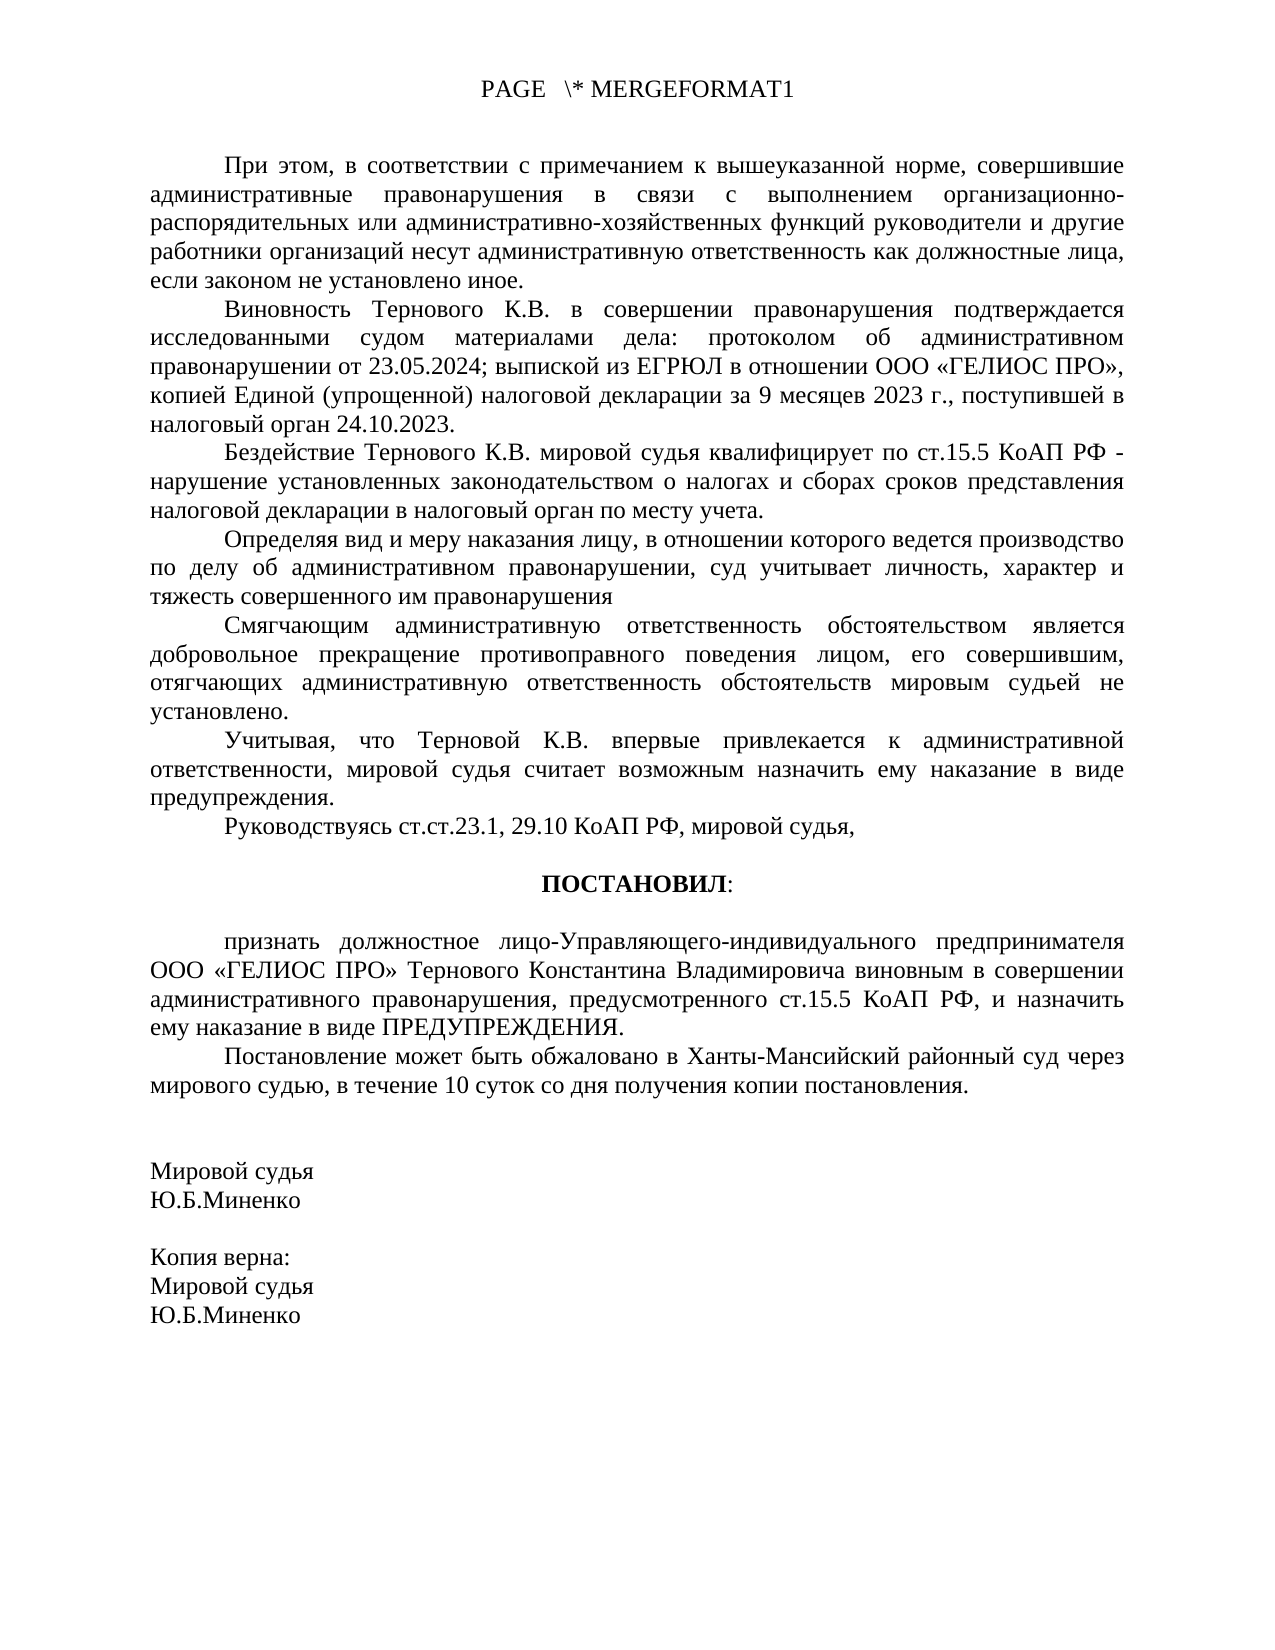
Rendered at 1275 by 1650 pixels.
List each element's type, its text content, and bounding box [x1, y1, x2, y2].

text Бездействие Тернового К.В. мировой судья квалифицирует по ст.15.5 КоАП РФ - нарушение установленных законодательством о налогах и сборах сроков представления налоговой декларации в налоговый орган по месту учета. [150, 437, 1125, 524]
text Учитывая, что Терновой К.В. впервые привлекается к административной ответственности, мировой судья считает возможным назначить ему наказание в виде предупреждения. [150, 725, 1125, 811]
text Мировой судья Ю.Б.Миненко [150, 1271, 1125, 1329]
text Руководствуясь ст.ст.23.1, 29.10 КоАП РФ, мировой судья, [150, 811, 1125, 840]
text Смягчающим административную ответственность обстоятельством является добровольное прекращение противоправного поведения лицом, его совершившим, отягчающих административную ответственность обстоятельств мировым судьей не установлено. [150, 610, 1125, 725]
text Постановление может быть обжаловано в Ханты-Мансийский районный суд через мирового судью, в течение 10 суток со дня получения копии постановления. [150, 1041, 1125, 1099]
text ПОСТАНОВИЛ: [150, 869, 1125, 897]
text При этом, в соответствии с примечанием к вышеуказанной норме, совершившие административные правонарушения в связи с выполнением организационно-распорядительных или административно-хозяйственных функций руководители и другие работники организаций несут административную ответственность как должностные лица, если законом не установлено иное. [150, 150, 1125, 294]
text Определяя вид и меру наказания лицу, в отношении которого ведется производство по делу об административном правонарушении, суд учитывает личность, характер и тяжесть совершенного им правонарушения [150, 524, 1125, 610]
text Виновность Тернового К.В. в совершении правонарушения подтверждается исследованными судом материалами дела: протоколом об административном правонарушении от 23.05.2024; выпиской из ЕГРЮЛ в отношении ООО «ГЕЛИОС ПРО», копией Единой (упрощенной) налоговой декларации за 9 месяцев 2023 г., поступившей в налоговый орган 24.10.2023. [150, 294, 1125, 437]
text признать должностное лицо-Управляющего-индивидуального предпринимателя ООО «ГЕЛИОС ПРО» Тернового Константина Владимировича виновным в совершении административного правонарушения, предусмотренного ст.15.5 КоАП РФ, и назначить ему наказание в виде ПРЕДУПРЕЖДЕНИЯ. [150, 926, 1125, 1041]
text Мировой судья Ю.Б.Миненко [150, 1156, 1125, 1214]
text Копия верна: [150, 1242, 1125, 1271]
